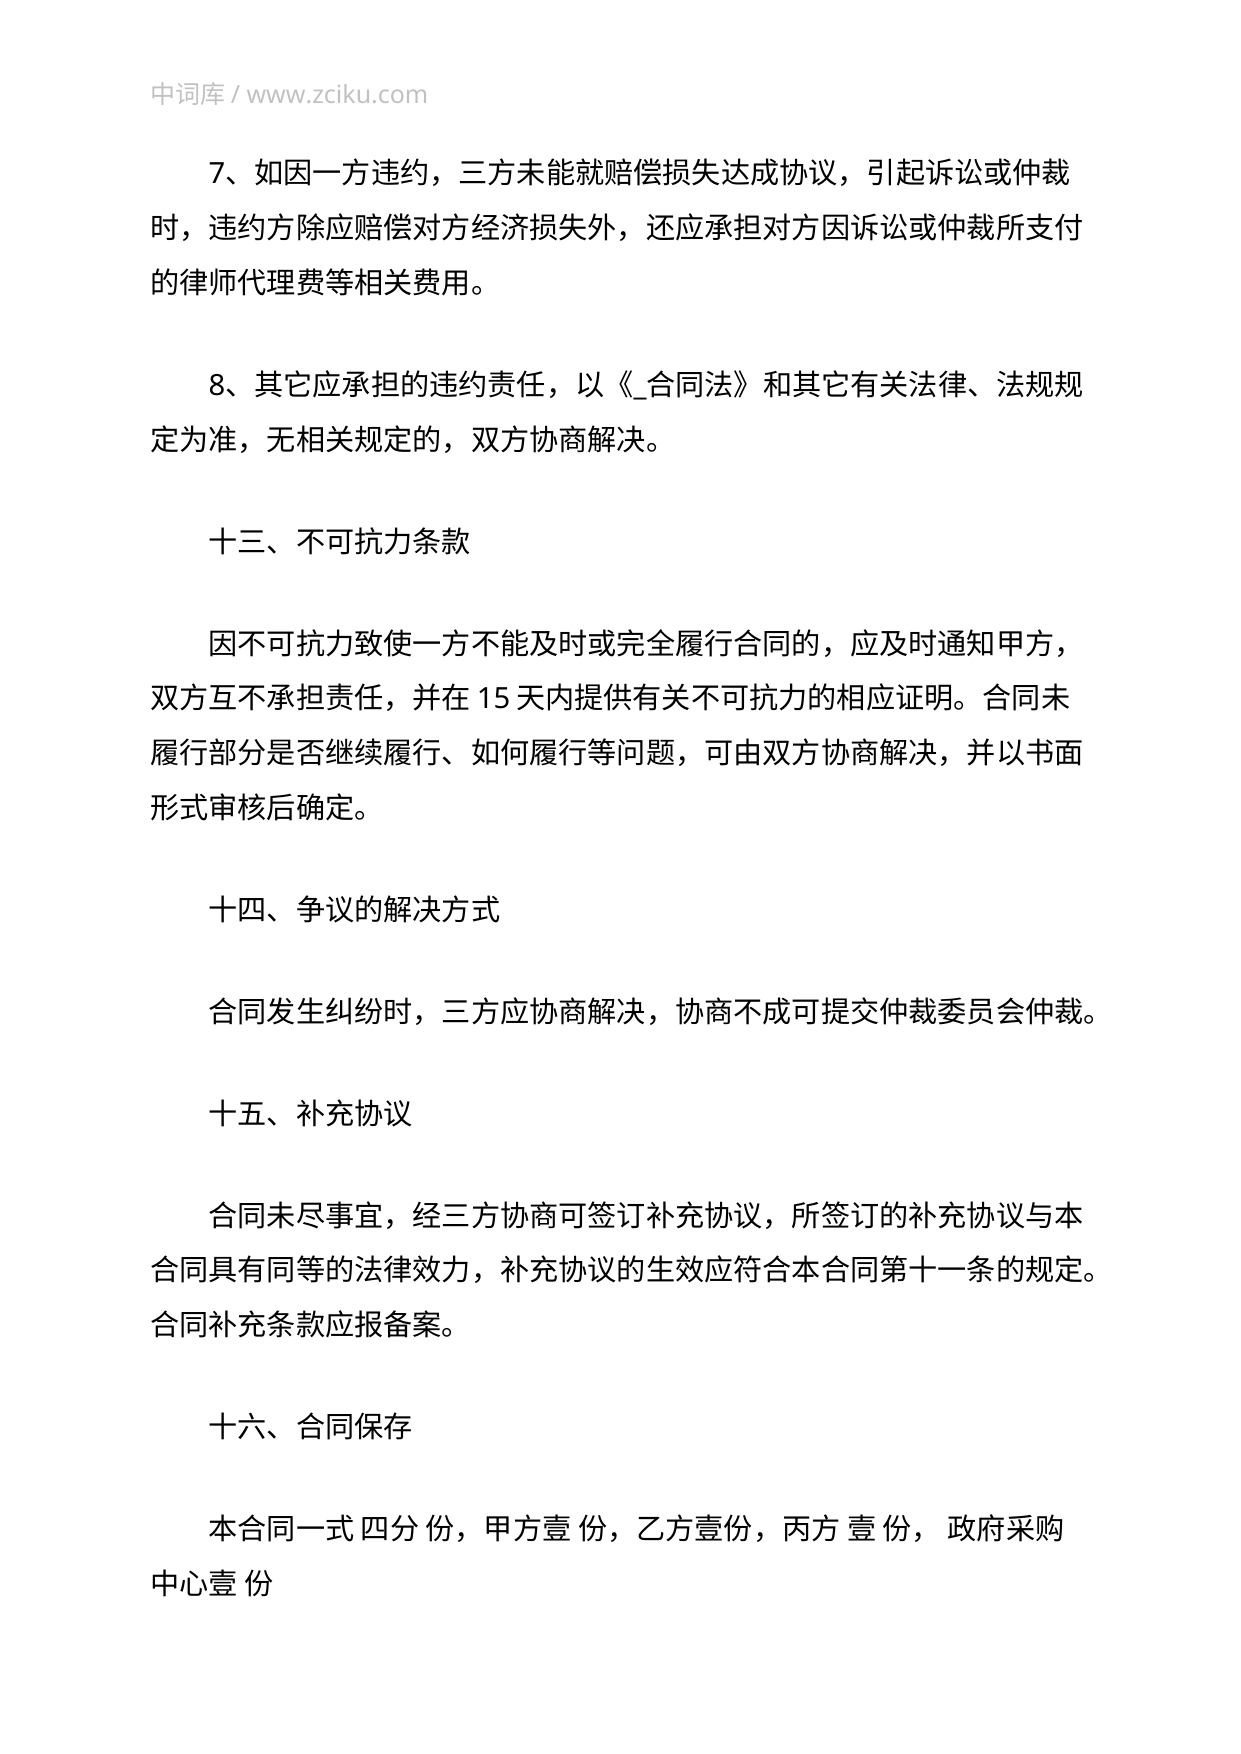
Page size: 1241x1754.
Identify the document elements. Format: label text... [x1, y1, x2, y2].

text 因不可抗力致使一方不能及时或完全履行合同的，应及时通知甲方，双方互不承担责任，并在15天内提供有关不可抗力的相应证明。合同未履行部分是否继续履行、如何履行等问题，可由双方协商解决，并以书面形式审核后确定。 [150, 620, 1090, 827]
text 十三、不可抗力条款 [150, 518, 1090, 561]
text 7、如因一方违约，三方未能就赔偿损失达成协议，引起诉讼或仲裁时，违约方除应赔偿对方经济损失外，还应承担对方因诉讼或仲裁所支付的律师代理费等相关费用。 [150, 150, 1090, 302]
text 合同未尽事宜，经三方协商可签订补充协议，所签订的补充协议与本合同具有同等的法律效力，补充协议的生效应符合本合同第十一条的规定。合同补充条款应报备案。 [150, 1192, 1090, 1344]
text 本合同一式 四分 份，甲方壹 份，乙方壹份，丙方 壹 份， 政府采购中心壹 份 [150, 1505, 1090, 1603]
text 十五、补充协议 [150, 1090, 1090, 1133]
text 8、其它应承担的违约责任，以《_合同法》和其它有关法律、法规规定为准，无相关规定的，双方协商解决。 [150, 362, 1090, 459]
text 十六、合同保存 [150, 1404, 1090, 1446]
text 十四、争议的解决方式 [150, 887, 1090, 929]
text 合同发生纠纷时，三方应协商解决，协商不成可提交仲裁委员会仲裁。 [150, 988, 1090, 1031]
